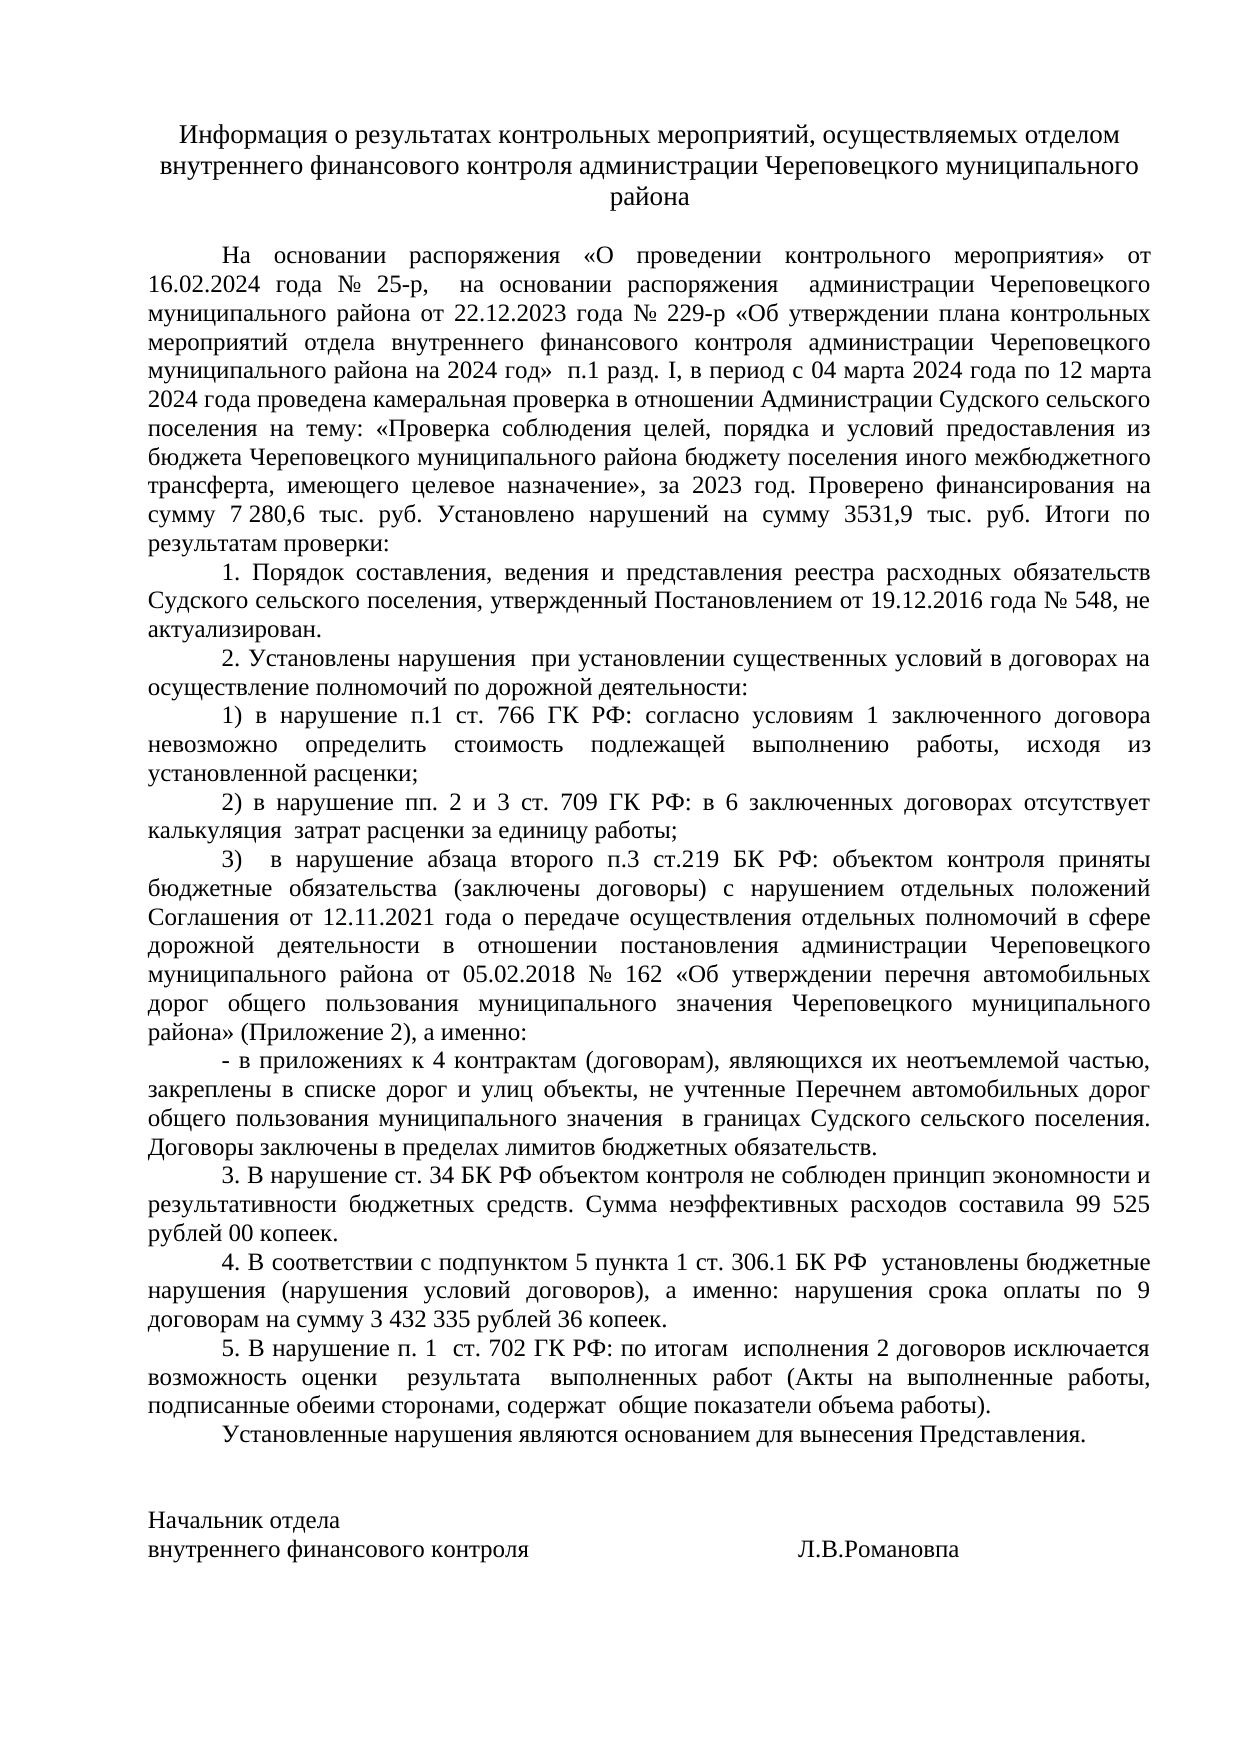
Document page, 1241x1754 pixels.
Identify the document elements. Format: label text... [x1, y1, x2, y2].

text - в приложениях к 4 контрактам (договорам), являющихся их неотъемлемой частью, закреплены в списке дорог и улиц объекты, не учтенные Перечнем автомобильных дорог общего пользования муниципального значения в границах Судского сельского поселения. Договоры заключены в пределах лимитов бюджетных обязательств. [148, 1045, 1152, 1160]
text 2. Установлены нарушения при установлении существенных условий в договорах на осуществление полномочий по дорожной деятельности: [148, 643, 1152, 700]
text 1. Порядок составления, ведения и представления реестра расходных обязательств Судского сельского поселения, утвержденный Постановлением от 19.12.2016 года № 548, не актуализирован. [148, 557, 1152, 643]
text На основании распоряжения «О проведении контрольного мероприятия» от 16.02.2024 года № 25-р, на основании распоряжения администрации Череповецкого муниципального района от 22.12.2023 года № 229-р «Об утверждении плана контрольных мероприятий отдела внутреннего финансового контроля администрации Череповецкого муниципального района на 2024 год» п.1 разд. I, в период с 04 марта 2024 года по 12 марта 2024 года проведена камеральная проверка в отношении Администрации Судского сельского поселения на тему: «Проверка соблюдения целей, порядка и условий предоставления из бюджета Череповецкого муниципального района бюджету поселения иного межбюджетного трансферта, имеющего целевое назначение», за 2023 год. Проверено финансирования на сумму 7 280,6 тыс. руб. Установлено нарушений на сумму 3531,9 тыс. руб. Итоги по результатам проверки: [148, 240, 1152, 557]
text 2) в нарушение пп. 2 и 3 ст. 709 ГК РФ: в 6 заключенных договорах отсутствует калькуляция затрат расценки за единицу работы; [148, 787, 1152, 844]
text 4. В соответствии с подпунктом 5 пункта 1 ст. 306.1 БК РФ установлены бюджетные нарушения (нарушения условий договоров), а именно: нарушения срока оплаты по 9 договорам на сумму 3 432 335 рублей 36 копеек. [148, 1247, 1152, 1333]
text 1) в нарушение п.1 ст. 766 ГК РФ: согласно условиям 1 заключенного договора невозможно определить стоимость подлежащей выполнению работы, исходя из установленной расценки; [148, 700, 1152, 787]
text 3. В нарушение ст. 34 БК РФ объектом контроля не соблюден принцип экономности и результативности бюджетных средств. Сумма неэффективных расходов составила 99 525 рублей 00 копеек. [148, 1160, 1152, 1247]
text Информация о результатах контрольных мероприятий, осуществляемых отделом внутреннего финансового контроля администрации Череповецкого муниципального района [148, 118, 1152, 212]
text внутреннего финансового контроля Л.В.Романовпа [148, 1534, 1152, 1563]
text Начальник отдела [148, 1505, 1152, 1534]
text 3) в нарушение абзаца второго п.3 ст.219 БК РФ: объектом контроля приняты бюджетные обязательства (заключены договоры) с нарушением отдельных положений Соглашения от 12.11.2021 года о передаче осуществления отдельных полномочий в сфере дорожной деятельности в отношении постановления администрации Череповецкого муниципального района от 05.02.2018 № 162 «Об утверждении перечня автомобильных дорог общего пользования муниципального значения Череповецкого муниципального района» (Приложение 2), а именно: [148, 844, 1152, 1045]
text 5. В нарушение п. 1 ст. 702 ГК РФ: по итогам исполнения 2 договоров исключается возможность оценки результата выполненных работ (Акты на выполненные работы, подписанные обеими сторонами, содержат общие показатели объема работы). [148, 1333, 1152, 1419]
text Установленные нарушения являются основанием для вынесения Представления. [148, 1419, 1152, 1448]
